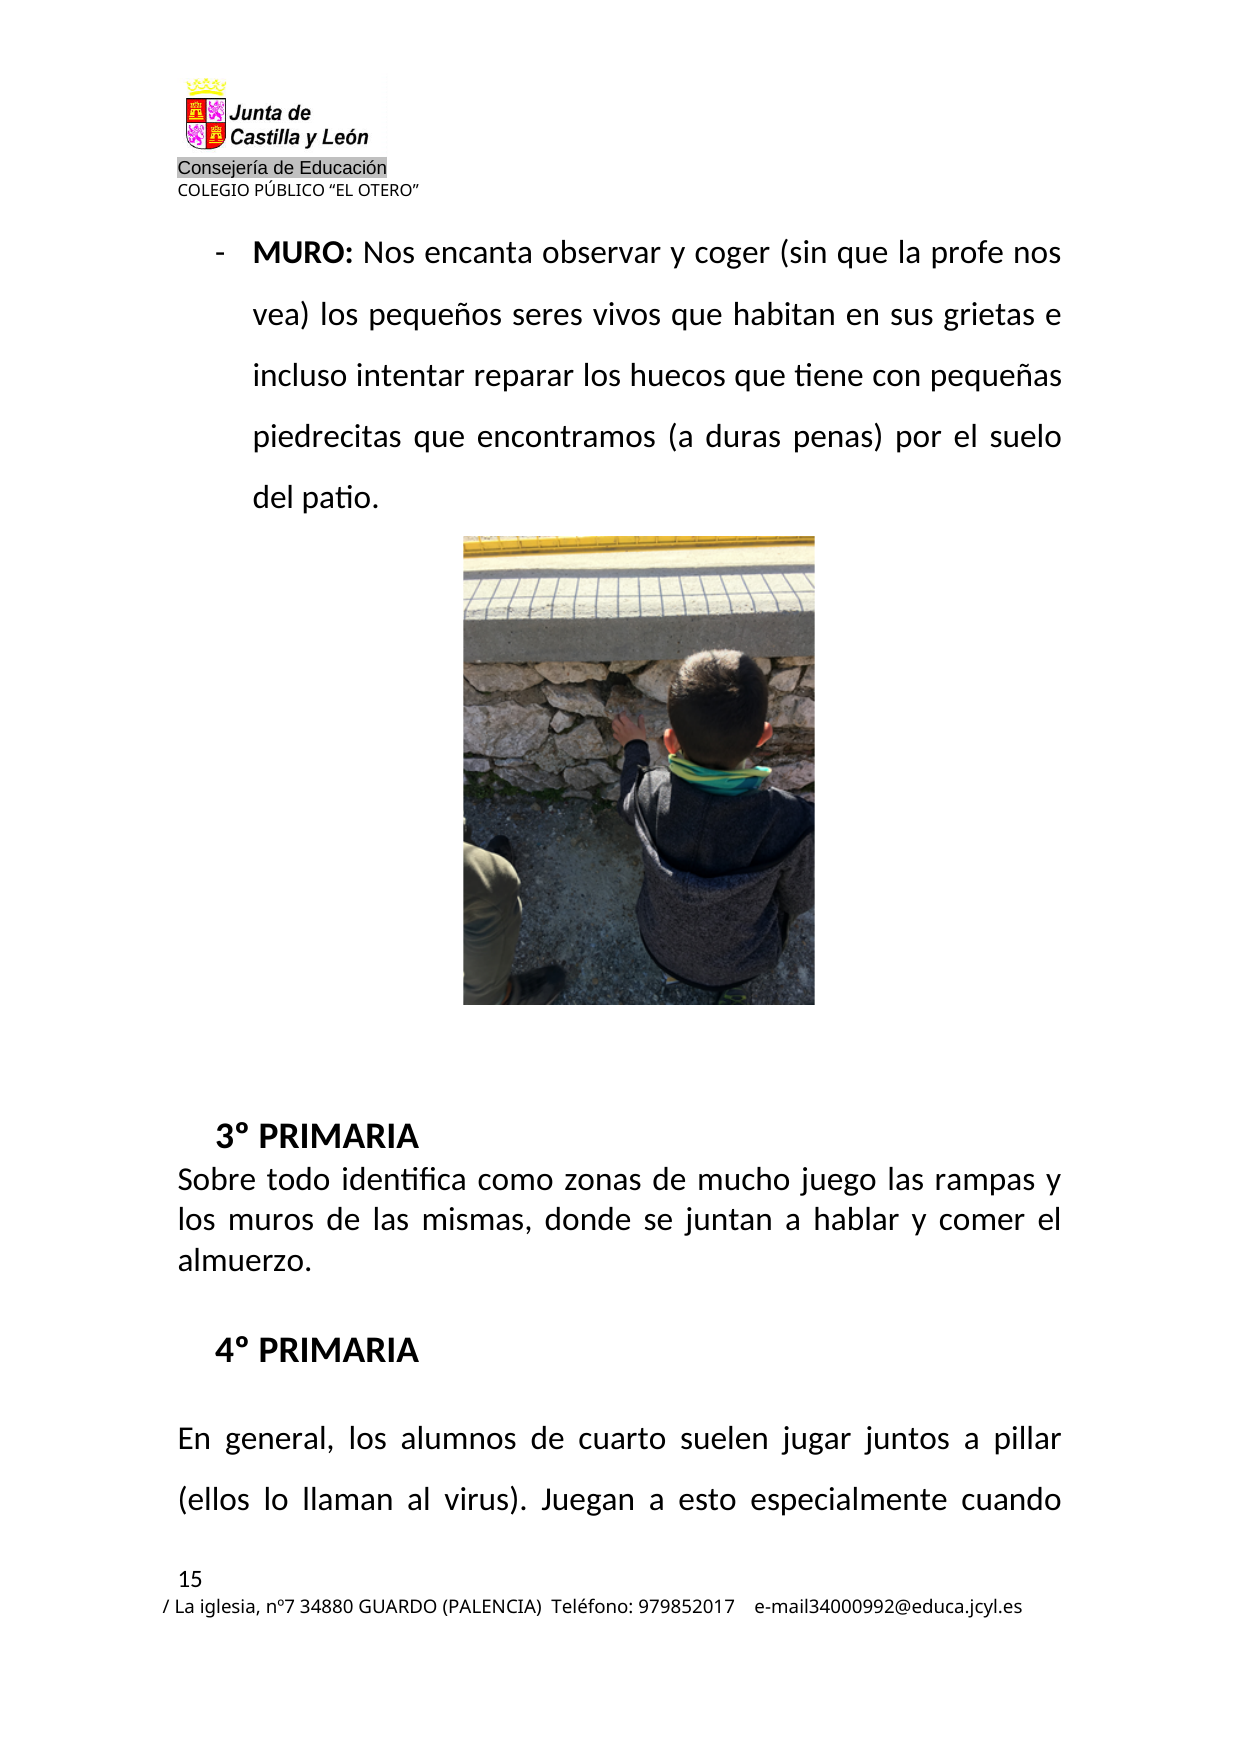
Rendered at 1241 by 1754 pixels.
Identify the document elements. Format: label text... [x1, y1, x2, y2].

text 3º PRIMARIA [215, 1112, 1063, 1157]
list MURO: Nos encanta observar y coger (sin que la profe nos vea) los pequeños seres vivos que habitan en sus grietas e incluso intentar reparar los huecos que tiene con pequeñas piedrecitas que encontramos (a duras penas) por el suelo del patio. [215, 232, 1063, 516]
picture [463, 536, 815, 1005]
text 4º PRIMARIA [215, 1326, 1063, 1371]
picture [177, 73, 388, 157]
text Sobre todo identifica como zonas de mucho juego las rampas y los muros de las mismas, donde se juntan a hablar y comer el almuerzo. [177, 1157, 1063, 1280]
